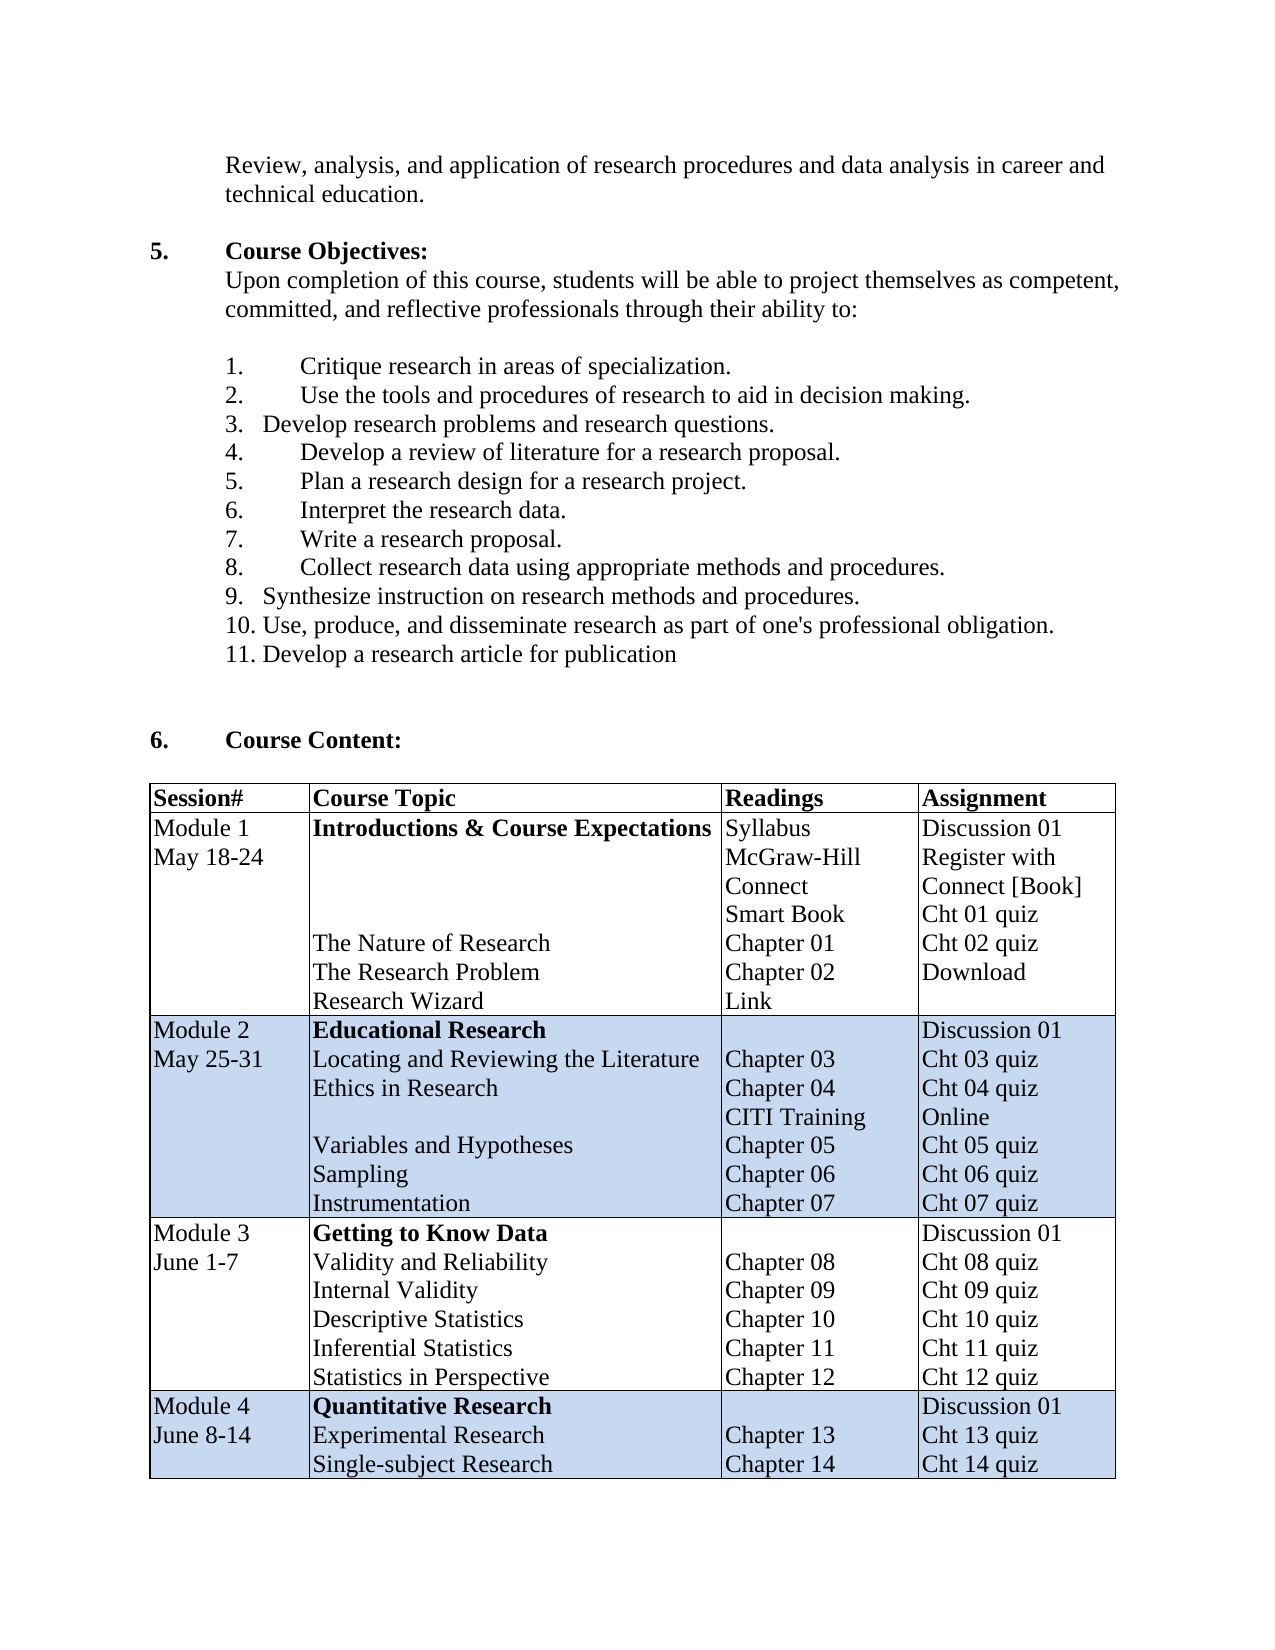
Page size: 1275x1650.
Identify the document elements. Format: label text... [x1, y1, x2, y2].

table_cell Chapter 08 Chapter 09 Chapter 10 Chapter 11 Chapter 12 [722, 1218, 918, 1390]
list Develop research problems and research questions. [225, 409, 1125, 437]
list Critique research in areas of specialization. [225, 351, 1125, 380]
list Develop a research article for publication [225, 639, 1125, 667]
text Review, analysis, and application of research procedures and data analysis in career and technical education. [225, 150, 1125, 207]
table_cell Module 2 May 25-31 [151, 1016, 309, 1217]
text Upon completion of this course, students will be able to project themselves as competent, committed, and reflective professionals through their ability to: [225, 265, 1125, 322]
table_cell Discussion 01 Cht 08 quiz Cht 09 quiz Cht 10 quiz Cht 11 quiz Cht 12 quiz [919, 1218, 1115, 1390]
text 8. Collect research data using appropriate methods and procedures. [150, 552, 1125, 581]
table_cell Discussion 01 Cht 03 quiz Cht 04 quiz Online Cht 05 quiz Cht 06 quiz Cht 07 quiz [919, 1016, 1115, 1217]
table_header Assignment [919, 784, 1115, 812]
list Synthesize instruction on research methods and procedures. [225, 581, 1125, 610]
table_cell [722, 1391, 918, 1478]
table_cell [919, 1391, 1115, 1478]
text 7. Write a research proposal. [150, 524, 1125, 552]
text 6. Course Content: [150, 725, 1125, 754]
table_cell Module 4 June 8-14 [151, 1391, 309, 1478]
text 2. Use the tools and procedures of research to aid in decision making. [150, 380, 1125, 409]
text 4. Develop a review of literature for a research proposal. [225, 437, 1125, 466]
table_header Session# [151, 784, 309, 812]
table_cell Educational Research Locating and Reviewing the Literature Ethics in Research Variables and Hypotheses Sampling Instrumentation [310, 1016, 721, 1217]
table_cell Discussion 01 Register with Connect [Book] Cht 01 quiz Cht 02 quiz Download [919, 813, 1115, 1014]
text 5. Course Objectives: [150, 236, 1125, 265]
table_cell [310, 1391, 721, 1478]
list Use, produce, and disseminate research as part of one's professional obligation. [225, 610, 1125, 639]
table_cell Module 3 June 1-7 [151, 1218, 309, 1390]
table_cell Module 1 May 18-24 [151, 813, 309, 1014]
table_header Readings [722, 784, 918, 812]
text 6. Interpret the research data. [150, 495, 1125, 524]
table_cell Chapter 03 Chapter 04 CITI Training Chapter 05 Chapter 06 Chapter 07 [722, 1016, 918, 1217]
table_cell Getting to Know Data Validity and Reliability Internal Validity Descriptive Statistics Inferential Statistics Statistics in Perspective [310, 1218, 721, 1390]
text 5. Plan a research design for a research project. [150, 466, 1125, 495]
table_cell Introductions & Course Expectations The Nature of Research The Research Problem Research Wizard [310, 813, 721, 1014]
table_header Course Topic [310, 784, 721, 812]
table_cell Syllabus McGraw-Hill Connect Smart Book Chapter 01 Chapter 02 Link [722, 813, 918, 1014]
